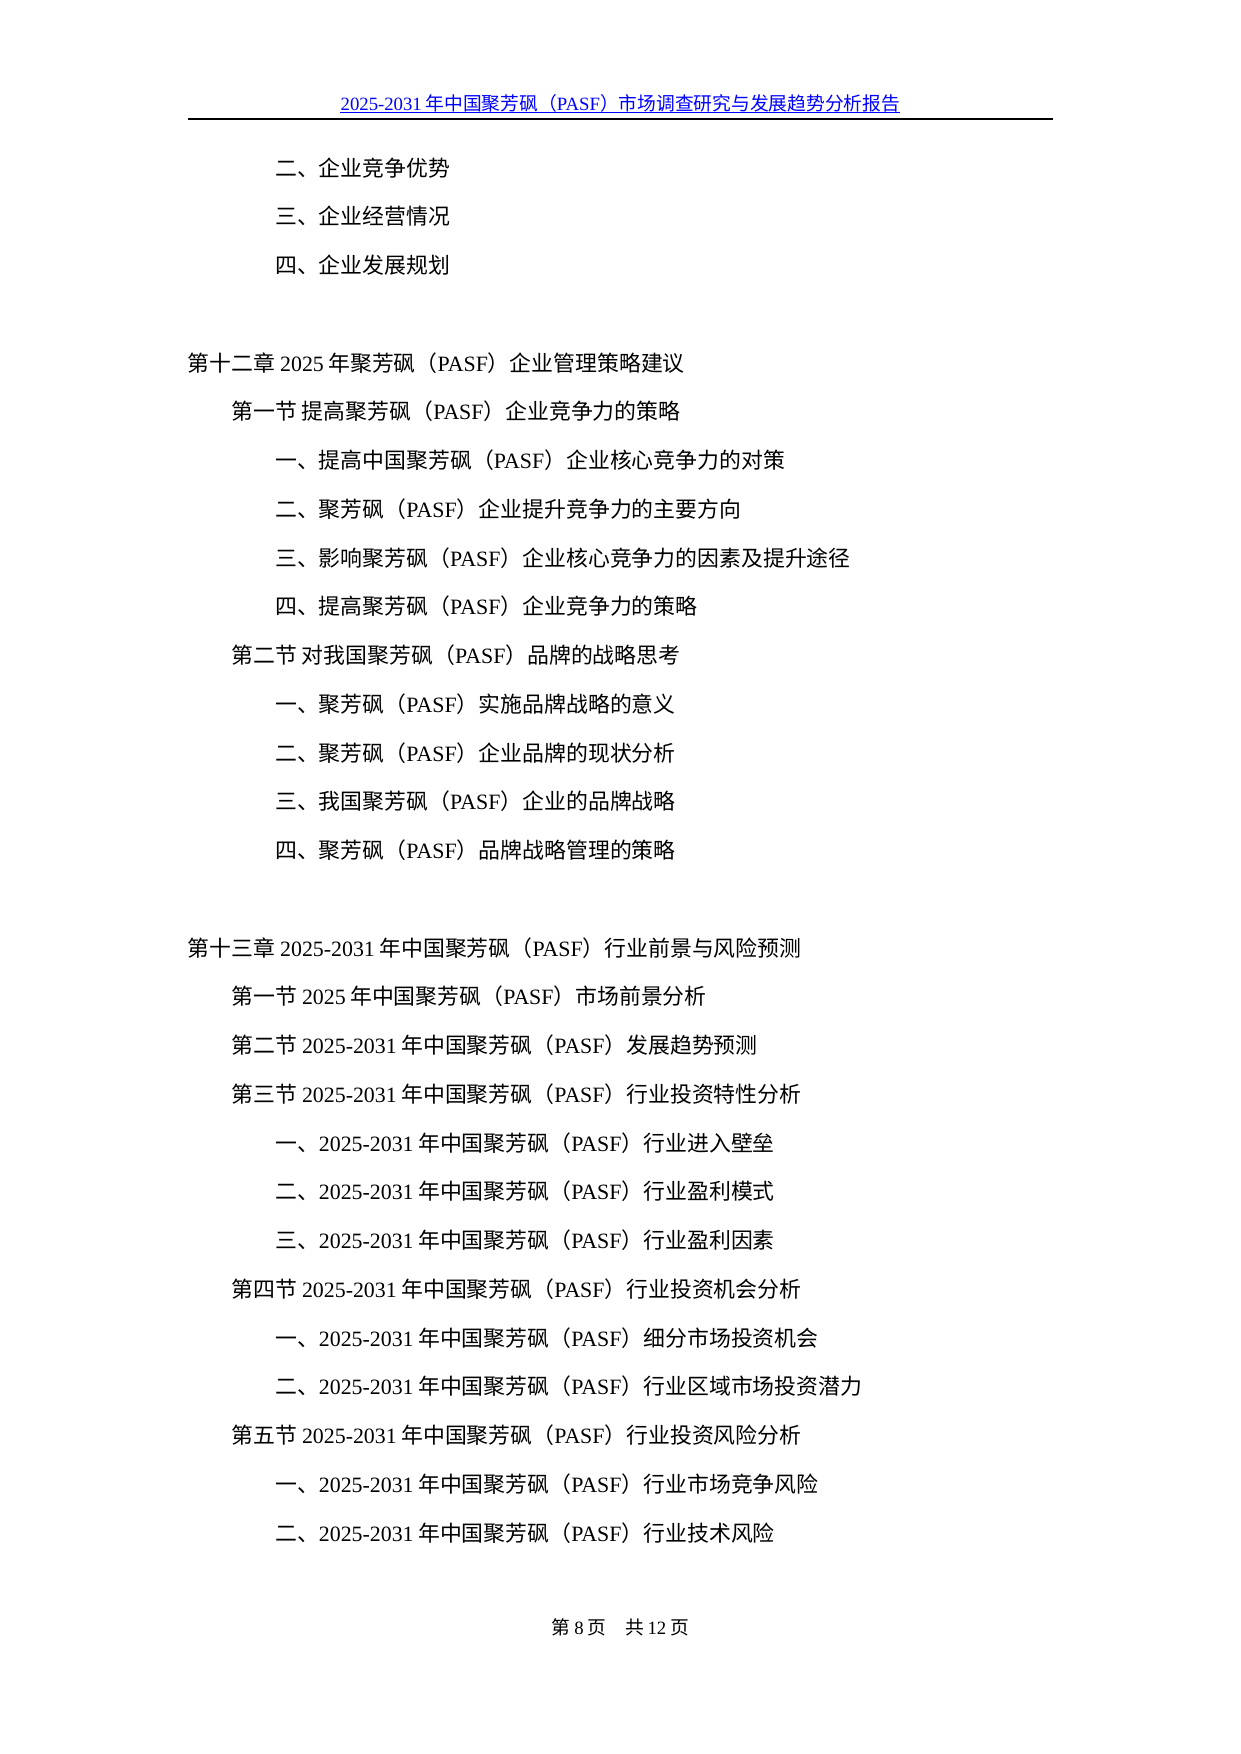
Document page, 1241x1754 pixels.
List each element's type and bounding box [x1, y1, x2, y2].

text [187, 150, 1053, 1548]
